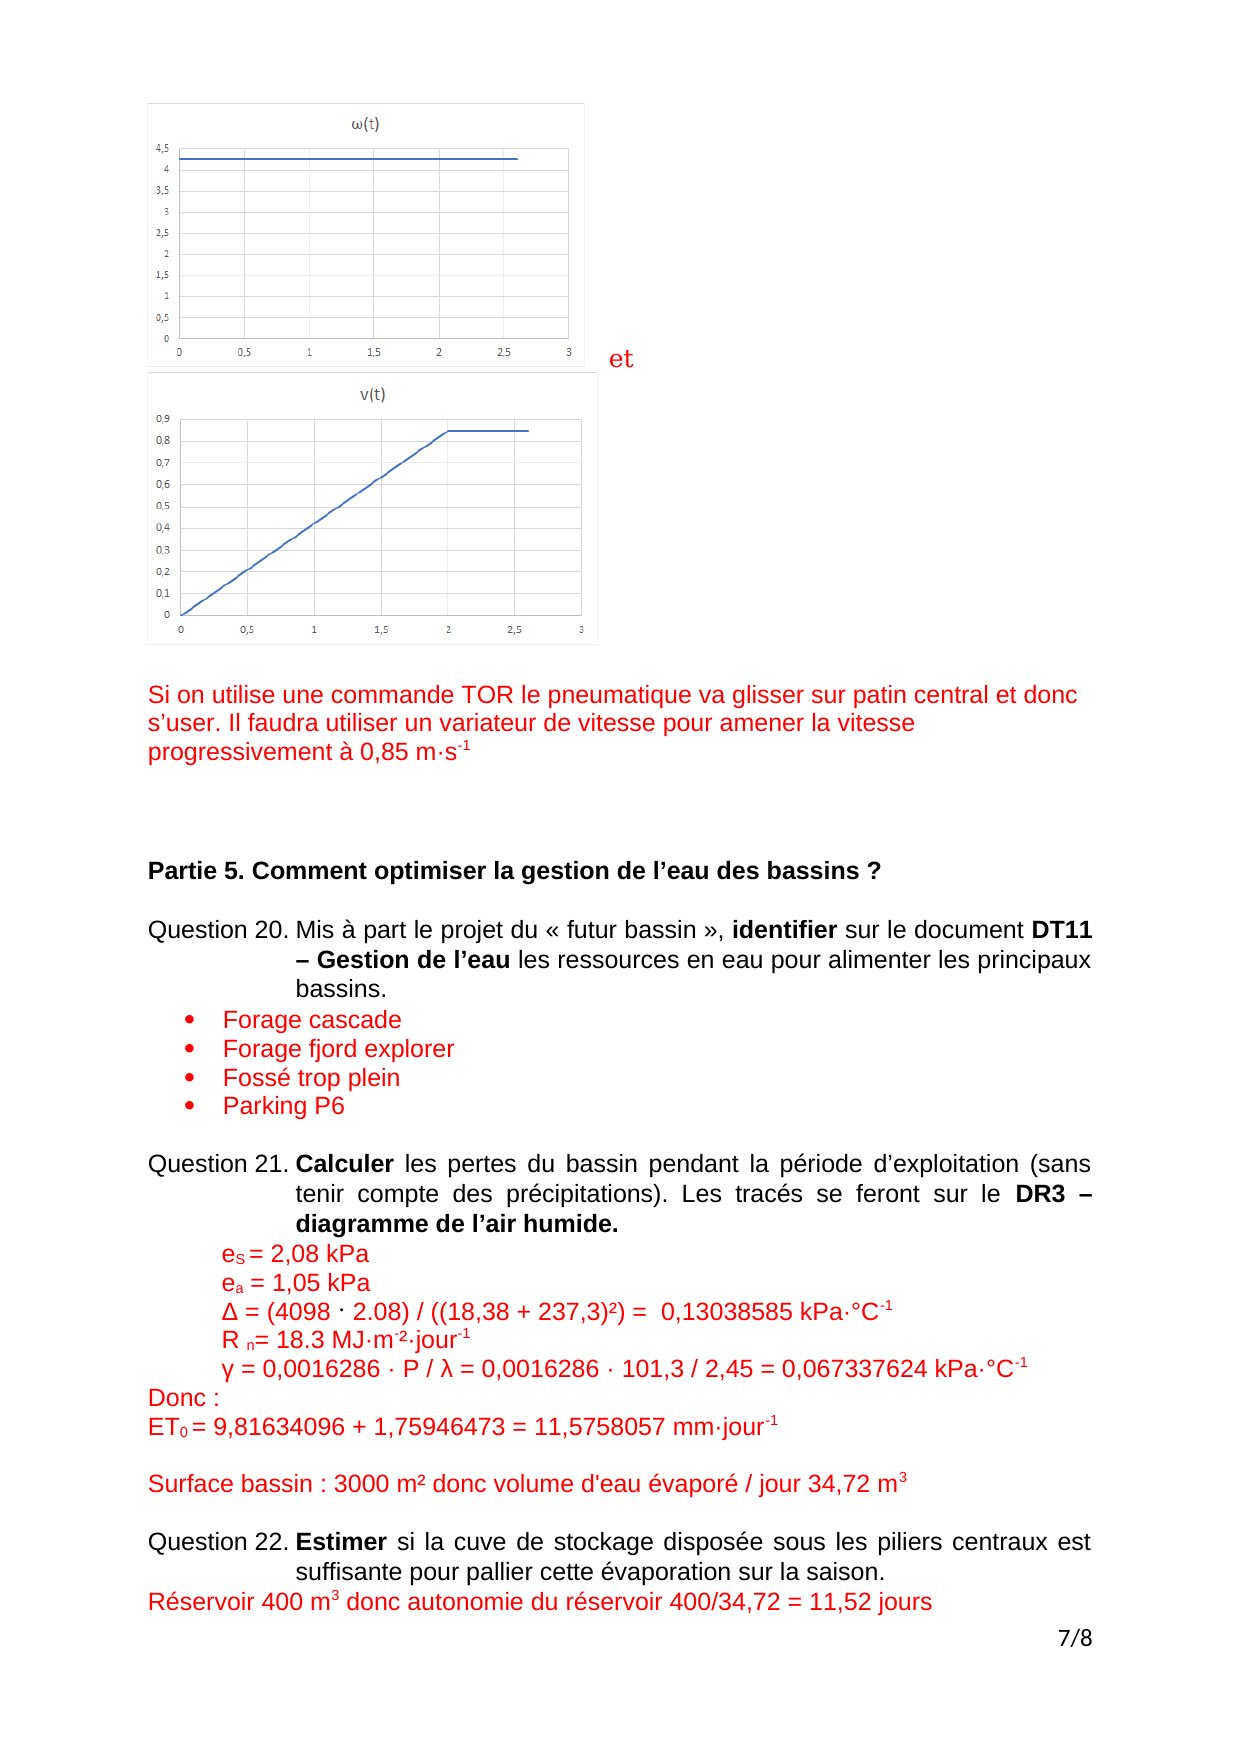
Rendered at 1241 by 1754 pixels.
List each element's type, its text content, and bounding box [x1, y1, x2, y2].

text Δ = (4098 2.08) / ((18,38 + 237,3)²) = 0,13038585 kPa·°C-1 [148, 1297, 1093, 1325]
text Réservoir 400 m3 donc autonomie du réservoir 400/34,72 = 11,52 jours [148, 1587, 1093, 1616]
list Forage cascade [185, 1005, 1093, 1034]
picture [147, 103, 585, 367]
subtitle Estimer si la cuve de stockage disposée sous les piliers centraux est suffisante pour pallier cette évaporation sur la saison. [148, 1527, 1093, 1585]
list Forage fjord explorer [185, 1034, 1093, 1062]
text Partie 5. Comment optimiser la gestion de l’eau des bassins ? [148, 856, 1093, 885]
text ea = 1,05 kPa [148, 1268, 1093, 1297]
text Si on utilise une commande TOR le pneumatique va glisser sur patin central et donc s’user. Il faudra utiliser un variateur de vitesse pour amener la vitesse progressivement à 0,85 m·s-1 [148, 680, 1093, 766]
picture [147, 372, 598, 645]
list Fossé trop plein [185, 1062, 1093, 1091]
text eS = 2,08 kPa [148, 1239, 1093, 1268]
text Surface bassin : 3000 m² donc volume d'eau évaporé / jour 34,72 m3 [148, 1469, 1093, 1498]
subtitle Calculer les pertes du bassin pendant la période d’exploitation (sans tenir compte des précipitations). Les tracés se feront sur le DR3 – diagramme de l’air humide. [148, 1149, 1093, 1237]
subtitle Mis à part le projet du « futur bassin », identifier sur le document DT11 – Gestion de l’eau les ressources en eau pour alimenter les principaux bassins. [148, 915, 1093, 1003]
text Donc : [148, 1383, 1093, 1412]
text γ = 0,0016286 · P / λ = 0,0016286 · 101,3 / 2,45 = 0,067337624 kPa·°C-1 [148, 1354, 1093, 1383]
list Parking P6 [185, 1091, 1093, 1120]
text ET0 = 9,81634096 + 1,75946473 = 11,5758057 mm·jour-1 [148, 1412, 1093, 1440]
text R n= 18.3 MJ·m-²·jour-1 [148, 1325, 1093, 1354]
